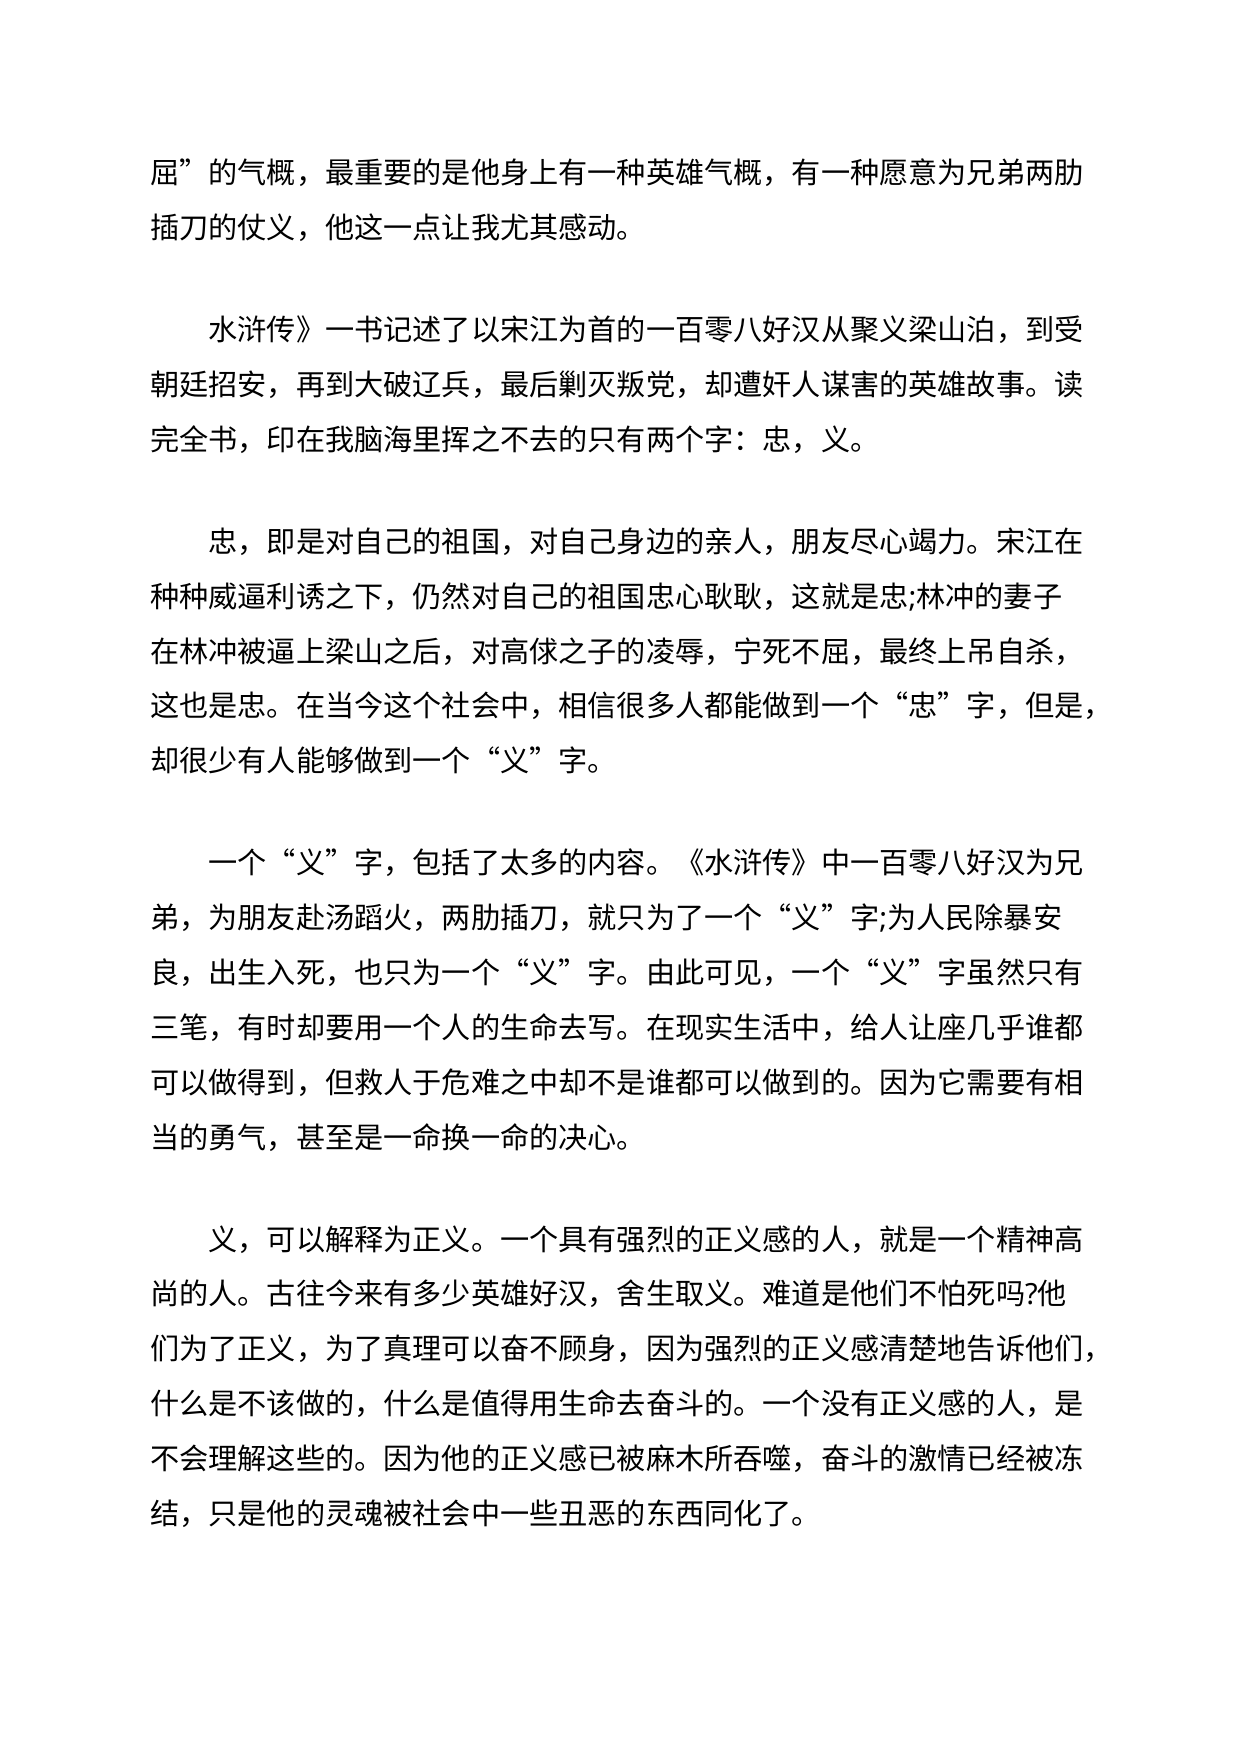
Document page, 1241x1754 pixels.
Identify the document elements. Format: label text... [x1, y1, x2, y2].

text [150, 150, 1090, 247]
text 一个“义”字，包括了太多的内容。《水浒传》中一百零八好汉为兄弟，为朋友赴汤蹈火，两肋插刀，就只为了一个“义”字;为人民除暴安良，出生入死，也只为一个“义”字。由此可见，一个“义”字虽然只有三笔，有时却要用一个人的生命去写。在现实生活中，给人让座几乎谁都可以做得到，但救人于危难之中却不是谁都可以做到的。因为它需要有相当的勇气，甚至是一命换一命的决心。 [150, 840, 1090, 1157]
text 水浒传》一书记述了以宋江为首的一百零八好汉从聚义梁山泊，到受朝廷招安，再到大破辽兵，最后剿灭叛党，却遭奸人谋害的英雄故事。读完全书，印在我脑海里挥之不去的只有两个字：忠，义。 [150, 307, 1090, 459]
text 忠，即是对自己的祖国，对自己身边的亲人，朋友尽心竭力。宋江在种种威逼利诱之下，仍然对自己的祖国忠心耿耿，这就是忠;林冲的妻子在林冲被逼上梁山之后，对高俅之子的凌辱，宁死不屈，最终上吊自杀，这也是忠。在当今这个社会中，相信很多人都能做到一个“忠”字，但是，却很少有人能够做到一个“义”字。 [150, 518, 1090, 780]
text 义，可以解释为正义。一个具有强烈的正义感的人，就是一个精神高尚的人。古往今来有多少英雄好汉，舍生取义。难道是他们不怕死吗?他们为了正义，为了真理可以奋不顾身，因为强烈的正义感清楚地告诉他们，什么是不该做的，什么是值得用生命去奋斗的。一个没有正义感的人，是不会理解这些的。因为他的正义感已被麻木所吞噬，奋斗的激情已经被冻结，只是他的灵魂被社会中一些丑恶的东西同化了。 [150, 1216, 1090, 1533]
